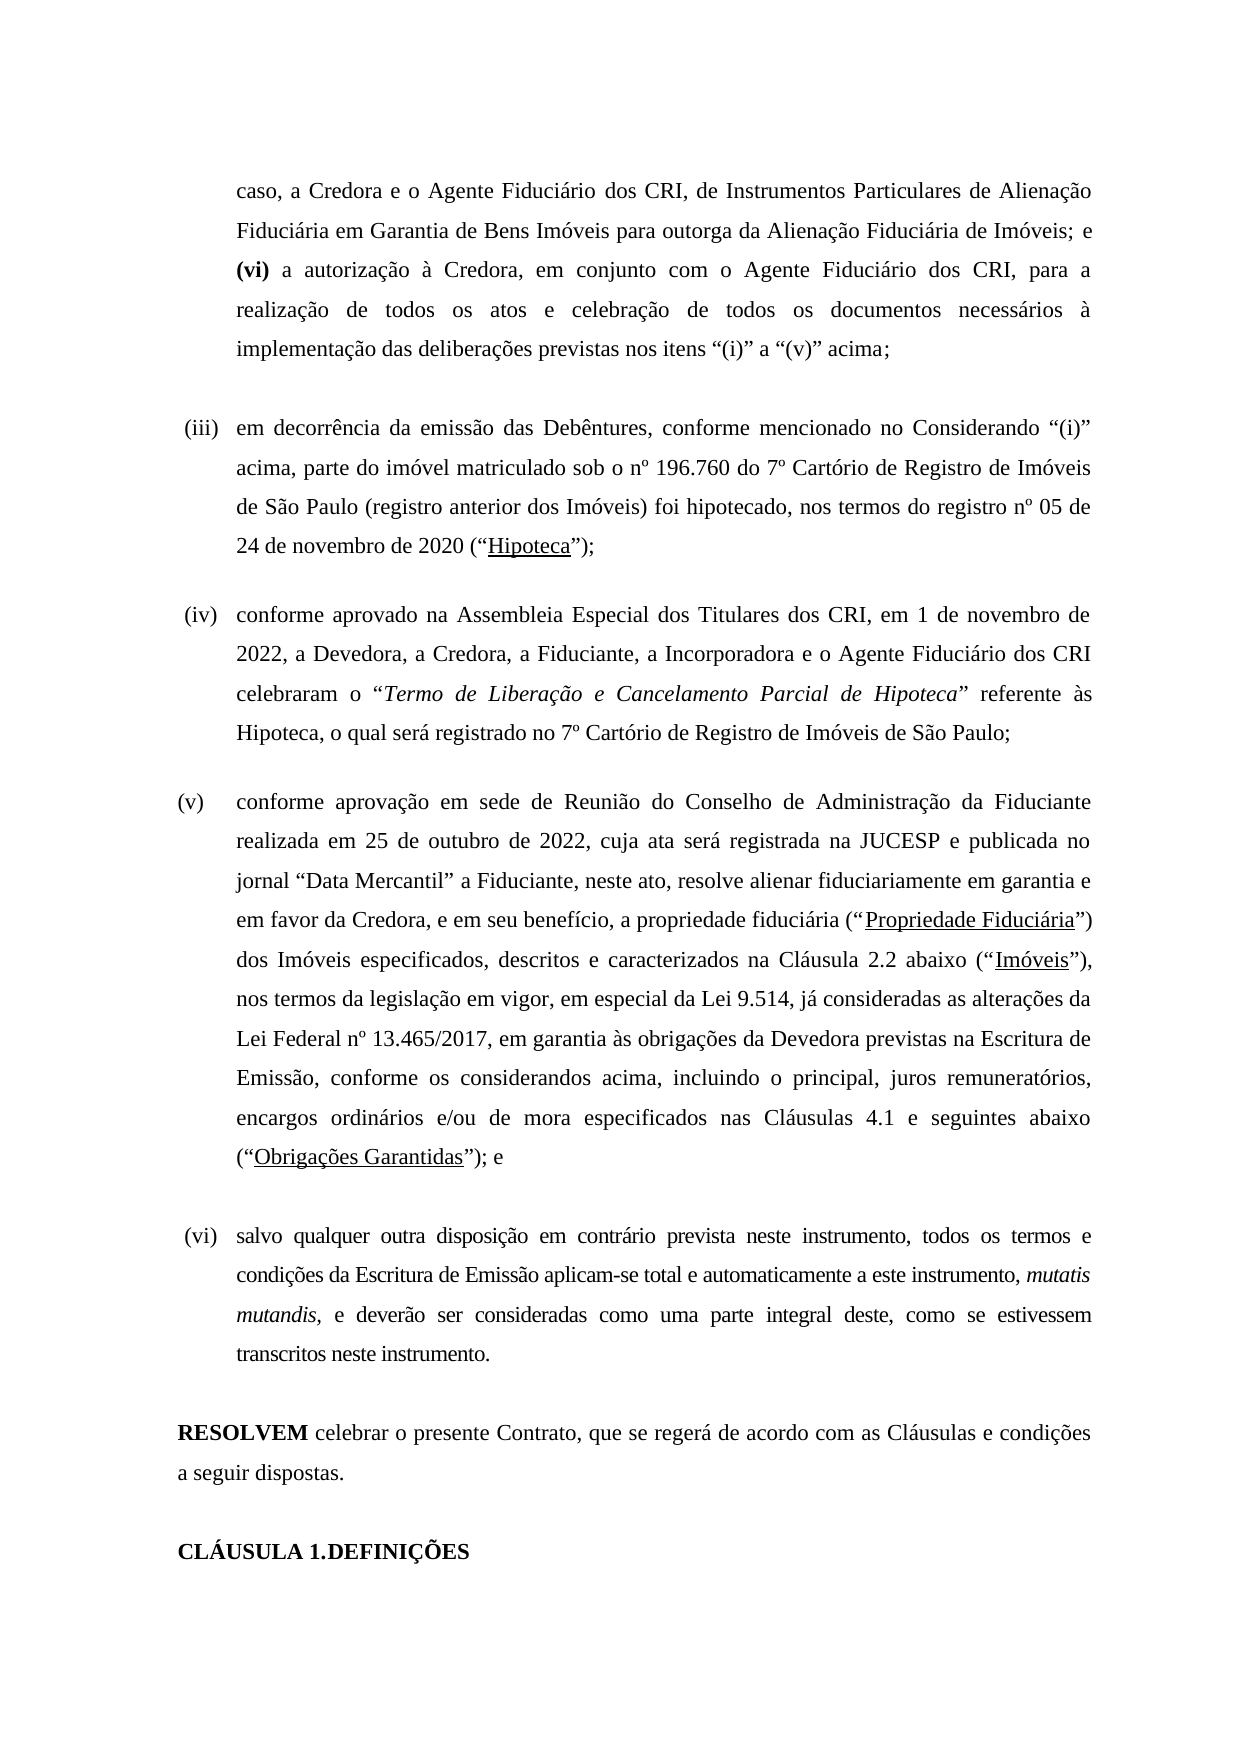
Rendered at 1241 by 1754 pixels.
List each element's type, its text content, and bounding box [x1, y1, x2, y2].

list conforme aprovação em sede de Reunião do Conselho de Administração da Fiduciante realizada em 25 de outubro de 2022, cuja ata será registrada na JUCESP e publicada no jornal “Data Mercantil” a Fiduciante, neste ato, resolve alienar fiduciariamente em garantia e em favor da Credora, e em seu benefício, a propriedade fiduciária (“Propriedade Fiduciária”) dos Imóveis especificados, descritos e caracterizados na Cláusula 2.2 abaixo (“Imóveis”), nos termos da legislação em vigor, em especial da Lei 9.514, já consideradas as alterações da Lei Federal nº 13.465/2017, em garantia às obrigações da Devedora previstas na Escritura de Emissão, conforme os considerandos acima, incluindo o principal, juros remuneratórios, encargos ordinários e/ou de mora especificados nas Cláusulas 4.1 e seguintes abaixo (“Obrigações Garantidas”); e [177, 788, 1092, 1169]
list conforme aprovado na Assembleia Especial dos Titulares dos CRI, em 1 de novembro de 2022, a Devedora, a Credora, a Fiduciante, a Incorporadora e o Agente Fiduciário dos CRI celebraram o “Termo de Liberação e Cancelamento Parcial de Hipoteca” referente às Hipoteca, o qual será registrado no 7º Cartório de Registro de Imóveis de São Paulo; [184, 601, 1092, 746]
text RESOLVEM celebrar o presente Contrato, que se regerá de acordo com as Cláusulas e condições a seguir dispostas. [177, 1419, 1092, 1485]
text Definições [177, 1538, 1092, 1564]
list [184, 177, 1092, 361]
list em decorrência da emissão das Debêntures, conforme mencionado no Considerando “(i)” acima, parte do imóvel matriculado sob o nº 196.760 do 7º Cartório de Registro de Imóveis de São Paulo (registro anterior dos Imóveis) foi hipotecado, nos termos do registro nº 05 de 24 de novembro de 2020 (“Hipoteca”); [184, 414, 1092, 559]
list salvo qualquer outra disposição em contrário prevista neste instrumento, todos os termos e condições da Escritura de Emissão aplicam-se total e automaticamente a este instrumento, mutatis mutandis, e deverão ser consideradas como uma parte integral deste, como se estivessem transcritos neste instrumento. [184, 1222, 1092, 1367]
